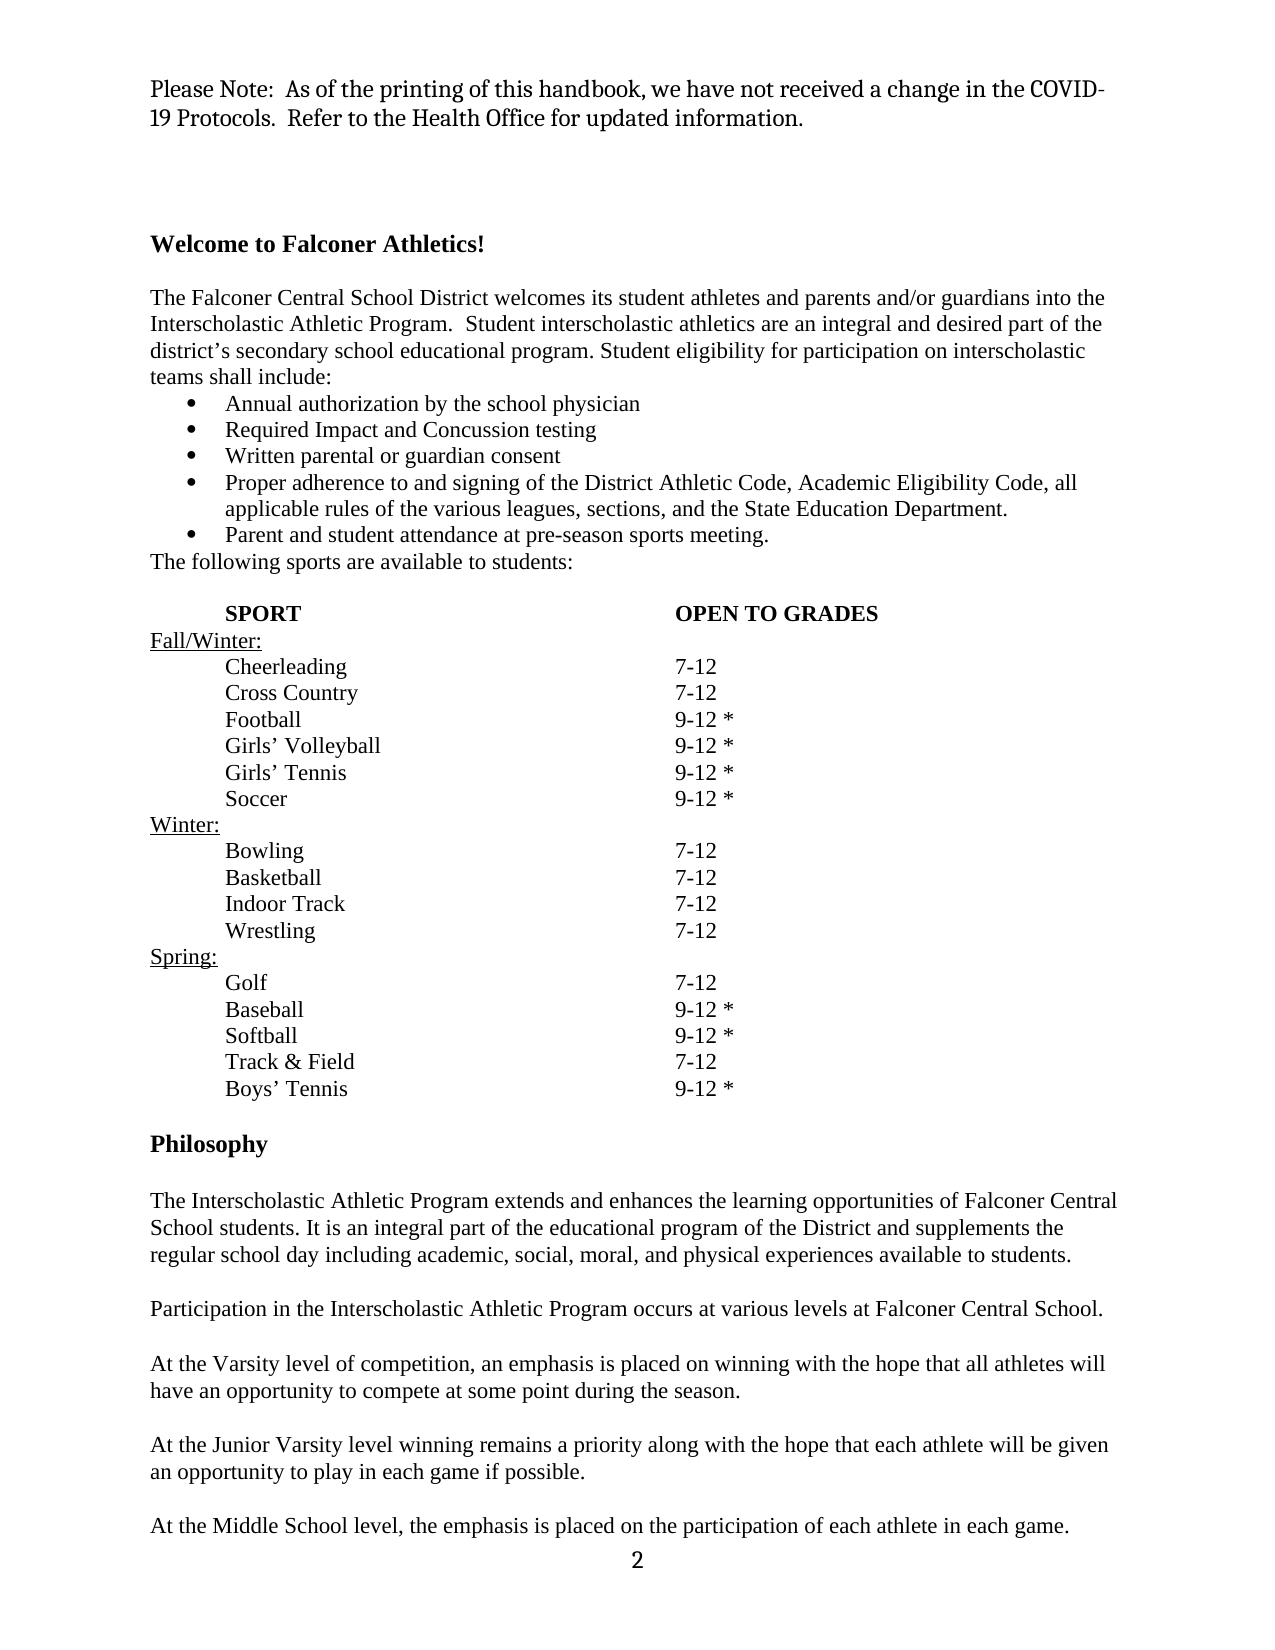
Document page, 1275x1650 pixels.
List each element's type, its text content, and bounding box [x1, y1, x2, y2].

text Soccer 9-12 * [150, 785, 1125, 811]
text Boys’ Tennis 9-12 * [150, 1075, 1125, 1101]
text Football 9-12 * [150, 706, 1125, 732]
text Spring: [150, 943, 1125, 969]
text The Interscholastic Athletic Program extends and enhances the learning opportunities of Falconer Central School students. It is an integral part of the educational program of the District and supplements the regular school day including academic, social, moral, and physical experiences available to students. [150, 1187, 1125, 1268]
text SPORT OPEN TO GRADES [150, 600, 1125, 627]
text At the Junior Varsity level winning remains a priority along with the hope that each athlete will be given an opportunity to play in each game if possible. [150, 1431, 1125, 1485]
text Wrestling 7-12 [150, 917, 1125, 943]
list Annual authorization by the school physician [187, 389, 1125, 416]
text Track & Field 7-12 [150, 1048, 1125, 1075]
text Indoor Track 7-12 [150, 890, 1125, 917]
text Softball 9-12 * [150, 1022, 1125, 1048]
text Golf 7-12 [150, 969, 1125, 996]
text Bowling 7-12 [150, 838, 1125, 864]
text At the Varsity level of competition, an emphasis is placed on winning with the hope that all athletes will have an opportunity to compete at some point during the season. [150, 1349, 1125, 1403]
text Girls’ Tennis 9-12 * [150, 758, 1125, 785]
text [150, 1512, 1125, 1539]
list Proper adherence to and signing of the District Athletic Code, Academic Eligibility Code, all applicable rules of the various leagues, sections, and the State Education Department. [187, 469, 1125, 521]
list Parent and student attendance at pre-season sports meeting. [187, 521, 1125, 548]
text The Falconer Central School District welcomes its student athletes and parents and/or guardians into the Interscholastic Athletic Program. Student interscholastic athletics are an integral and desired part of the district’s secondary school educational program. Student eligibility for participation on interscholastic teams shall include: [150, 284, 1125, 389]
text The following sports are available to students: [150, 548, 1125, 574]
text Cheerleading 7-12 [150, 653, 1125, 679]
text Fall/Winter: [150, 627, 1125, 653]
text Basketball 7-12 [150, 864, 1125, 890]
text Welcome to Falconer Athletics! [150, 229, 1125, 258]
text Philosophy [150, 1129, 1125, 1158]
list Written parental or guardian consent [187, 442, 1125, 469]
text Cross Country 7-12 [150, 679, 1125, 706]
list Required Impact and Concussion testing [187, 416, 1125, 442]
text Girls’ Volleyball 9-12 * [150, 732, 1125, 758]
text Participation in the Interscholastic Athletic Program occurs at various levels at Falconer Central School. [150, 1295, 1125, 1322]
text Winter: [150, 811, 1125, 838]
text Baseball 9-12 * [150, 996, 1125, 1022]
